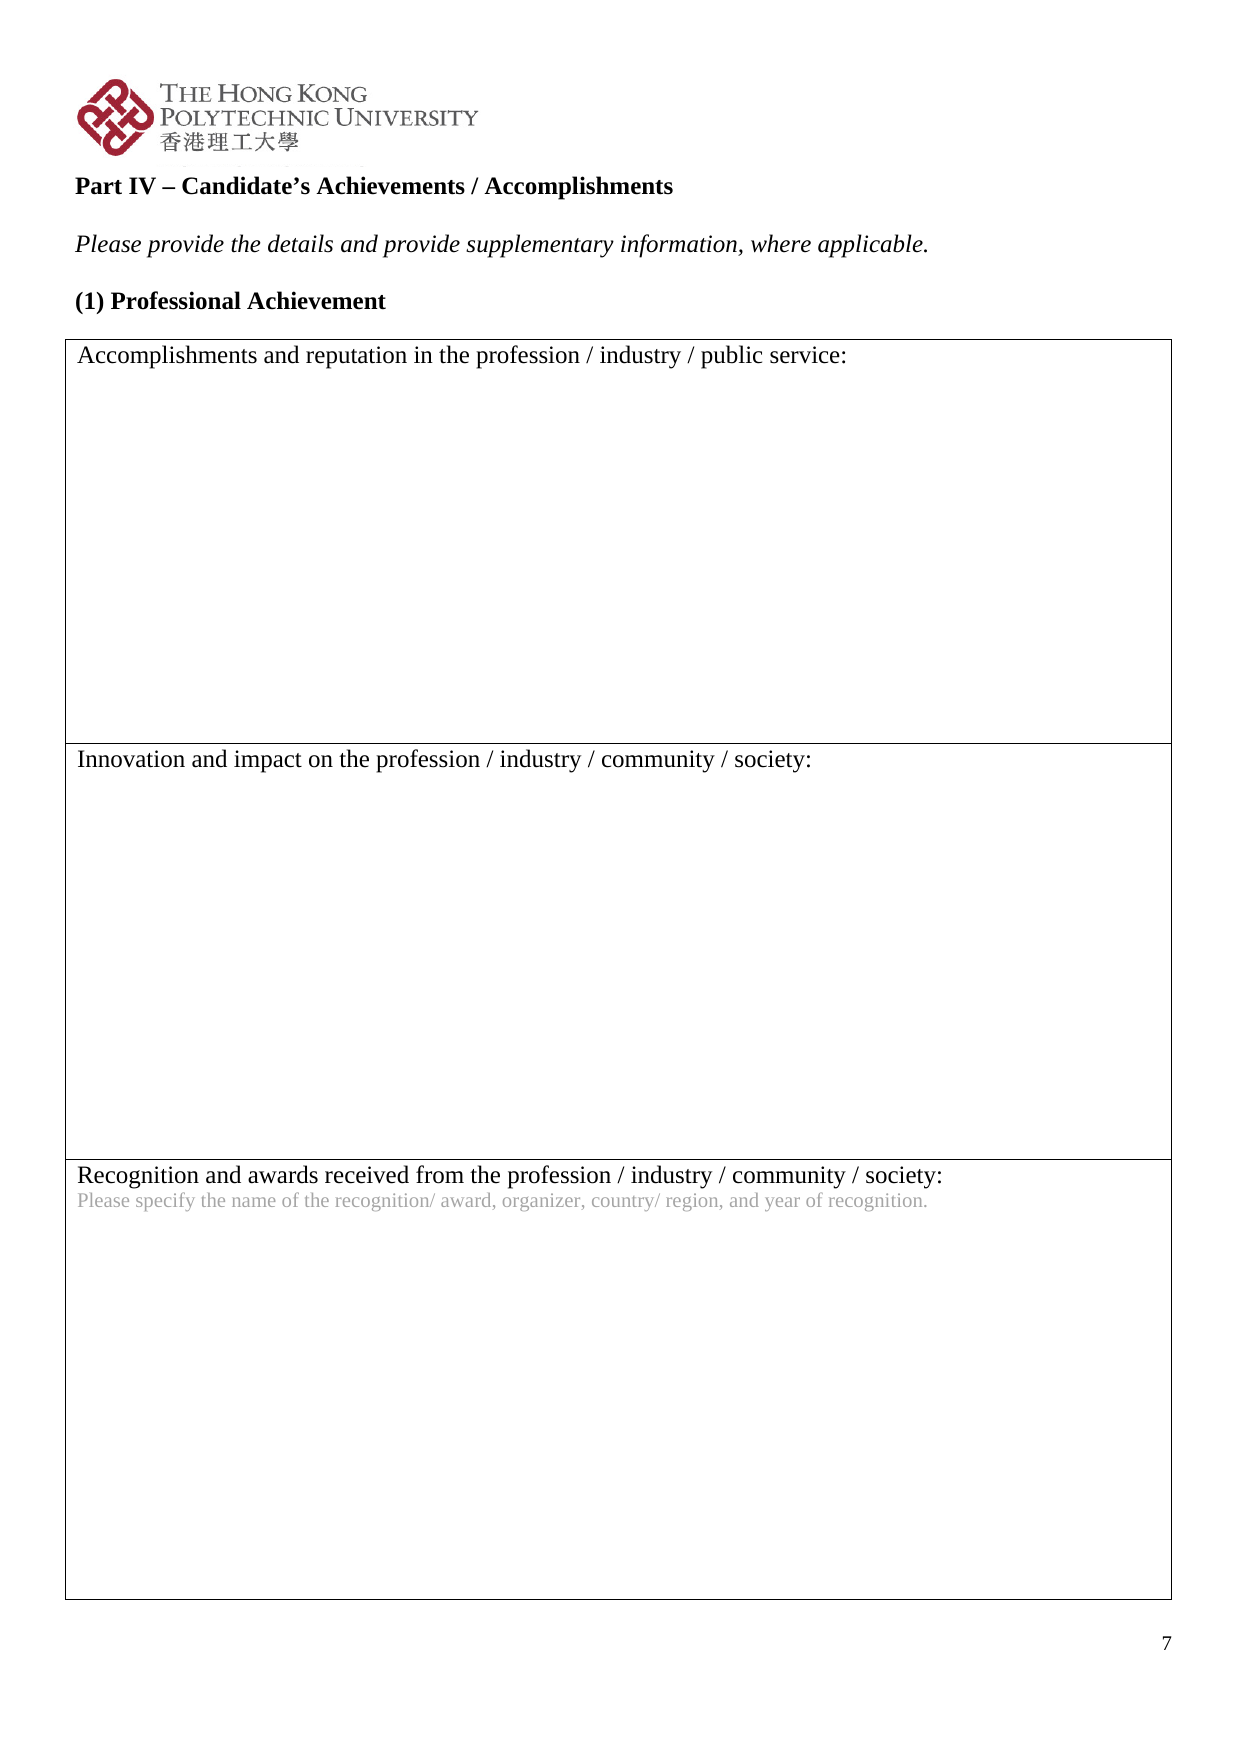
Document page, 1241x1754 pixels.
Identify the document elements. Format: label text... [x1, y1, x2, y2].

picture [0, 2, 524, 167]
text (1) Professional Achievement [75, 286, 1172, 339]
text Please provide the details and provide supplementary information, where applicable. [75, 229, 1172, 257]
table_cell Recognition and awards received from the profession / industry / community / society: Please specify the name of the recognition/ award, organizer, country/ region, and year of recognition. [66, 1160, 1171, 1599]
text Part IV – Candidate’s Achievements / Accomplishments [75, 171, 1172, 200]
table_cell Innovation and impact on the profession / industry / community / society: [66, 744, 1171, 1159]
table_header Accomplishments and reputation in the profession / industry / public service: [66, 340, 1171, 743]
